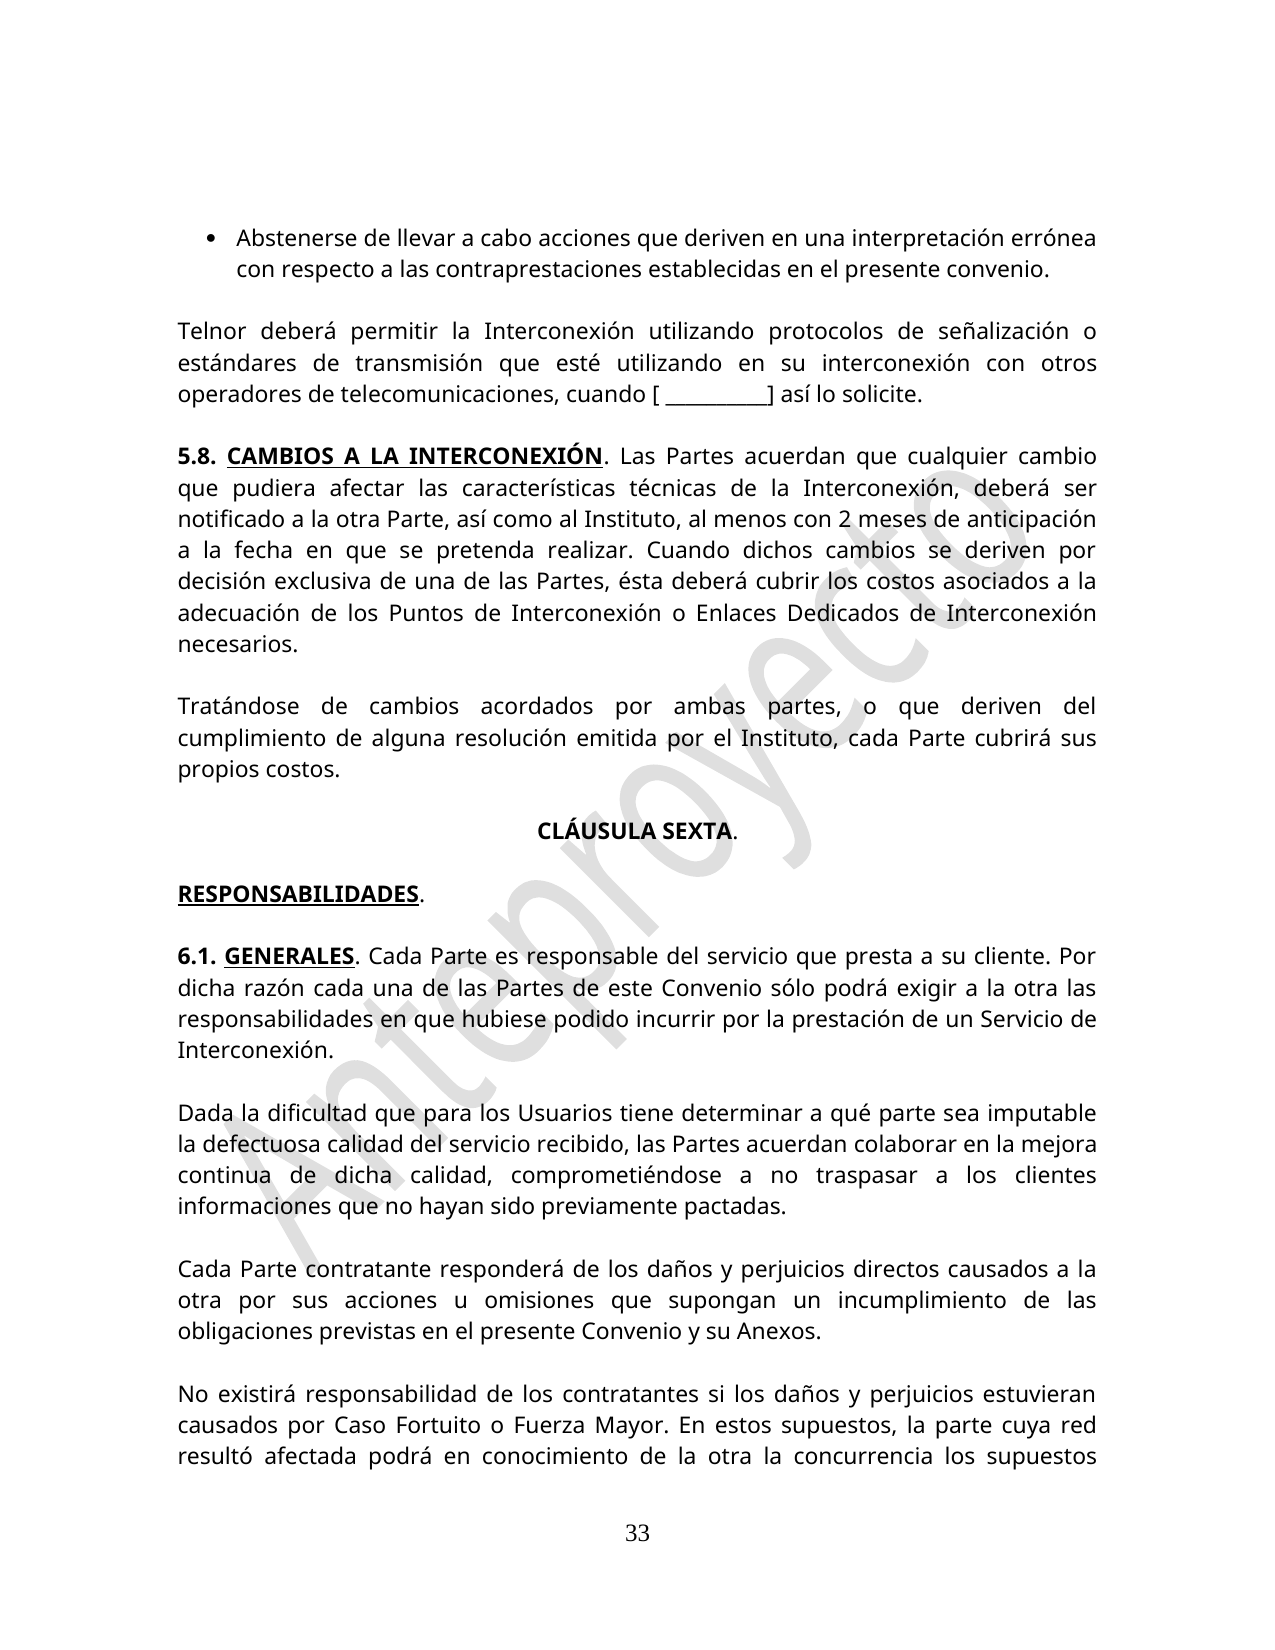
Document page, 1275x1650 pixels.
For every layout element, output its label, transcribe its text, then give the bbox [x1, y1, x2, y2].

text CLÁUSULA SEXTA. [177, 815, 1098, 846]
text Dada la dificultad que para los Usuarios tiene determinar a qué parte sea imputable la defectuosa calidad del servicio recibido, las Partes acuerdan colaborar en la mejora continua de dicha calidad, comprometiéndose a no traspasar a los clientes informaciones que no hayan sido previamente pactadas. [177, 1096, 1098, 1221]
text RESPONSABILIDADES. [177, 878, 1098, 909]
list Abstenerse de llevar a cabo acciones que deriven en una interpretación errónea con respecto a las contraprestaciones establecidas en el presente convenio. [207, 221, 1098, 284]
text 6.1. GENERALES. Cada Parte es responsable del servicio que presta a su cliente. Por dicha razón cada una de las Partes de este Convenio sólo podrá exigir a la otra las responsabilidades en que hubiese podido incurrir por la prestación de un Servicio de Interconexión. [177, 940, 1098, 1065]
text Cada Parte contratante responderá de los daños y perjuicios directos causados a la otra por sus acciones u omisiones que supongan un incumplimiento de las obligaciones previstas en el presente Convenio y su Anexos. [177, 1253, 1098, 1346]
text Telnor deberá permitir la Interconexión utilizando protocolos de señalización o estándares de transmisión que esté utilizando en su interconexión con otros operadores de telecomunicaciones, cuando [ __________] así lo solicite. [177, 315, 1098, 409]
text 5.8. CAMBIOS A LA INTERCONEXIÓN. Las Partes acuerdan que cualquier cambio que pudiera afectar las características técnicas de la Interconexión, deberá ser notificado a la otra Parte, así como al Instituto, al menos con 2 meses de anticipación a la fecha en que se pretenda realizar. Cuando dichos cambios se deriven por decisión exclusiva de una de las Partes, ésta deberá cubrir los costos asociados a la adecuación de los Puntos de Interconexión o Enlaces Dedicados de Interconexión necesarios. [177, 440, 1098, 659]
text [177, 1378, 1098, 1471]
text Tratándose de cambios acordados por ambas partes, o que deriven del cumplimiento de alguna resolución emitida por el Instituto, cada Parte cubrirá sus propios costos. [177, 690, 1098, 784]
